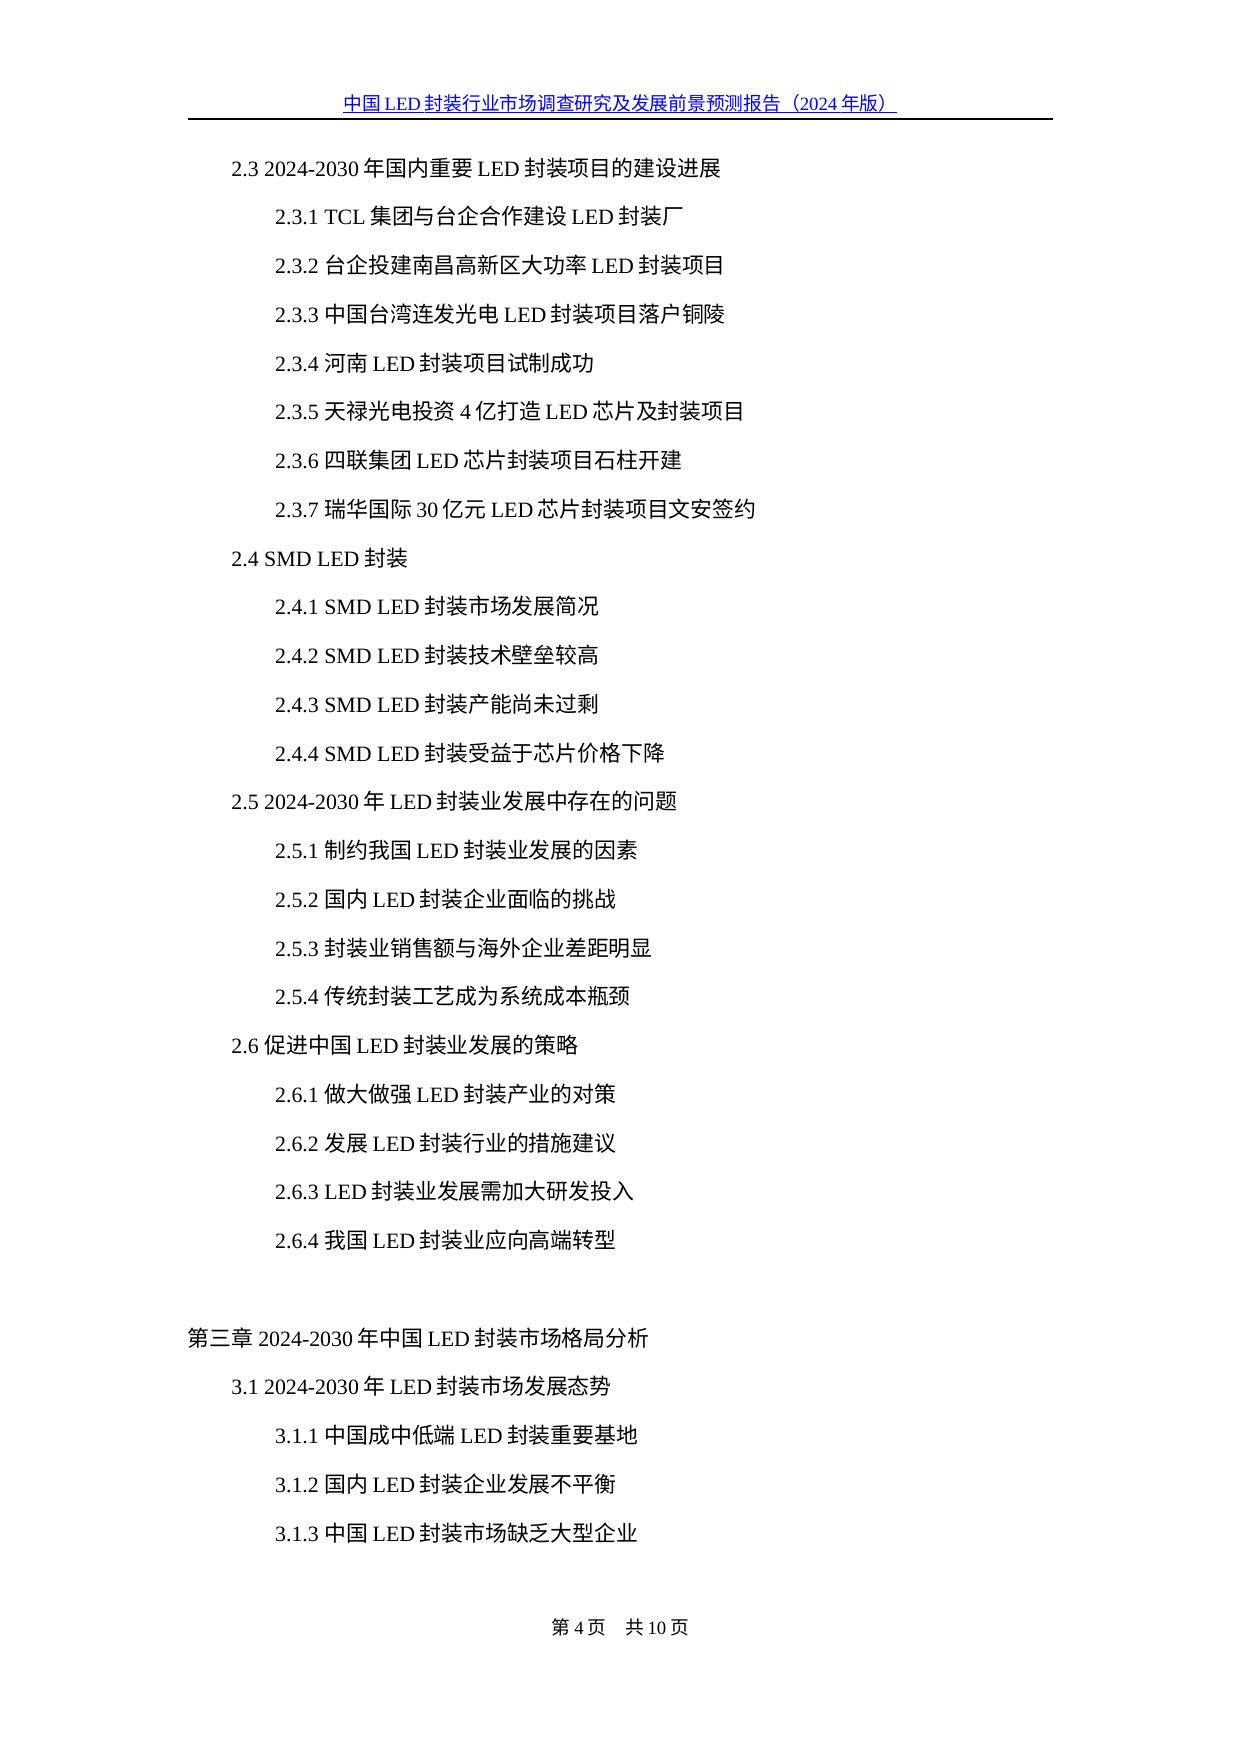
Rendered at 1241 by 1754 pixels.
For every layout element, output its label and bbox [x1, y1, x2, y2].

text [187, 150, 1053, 1548]
